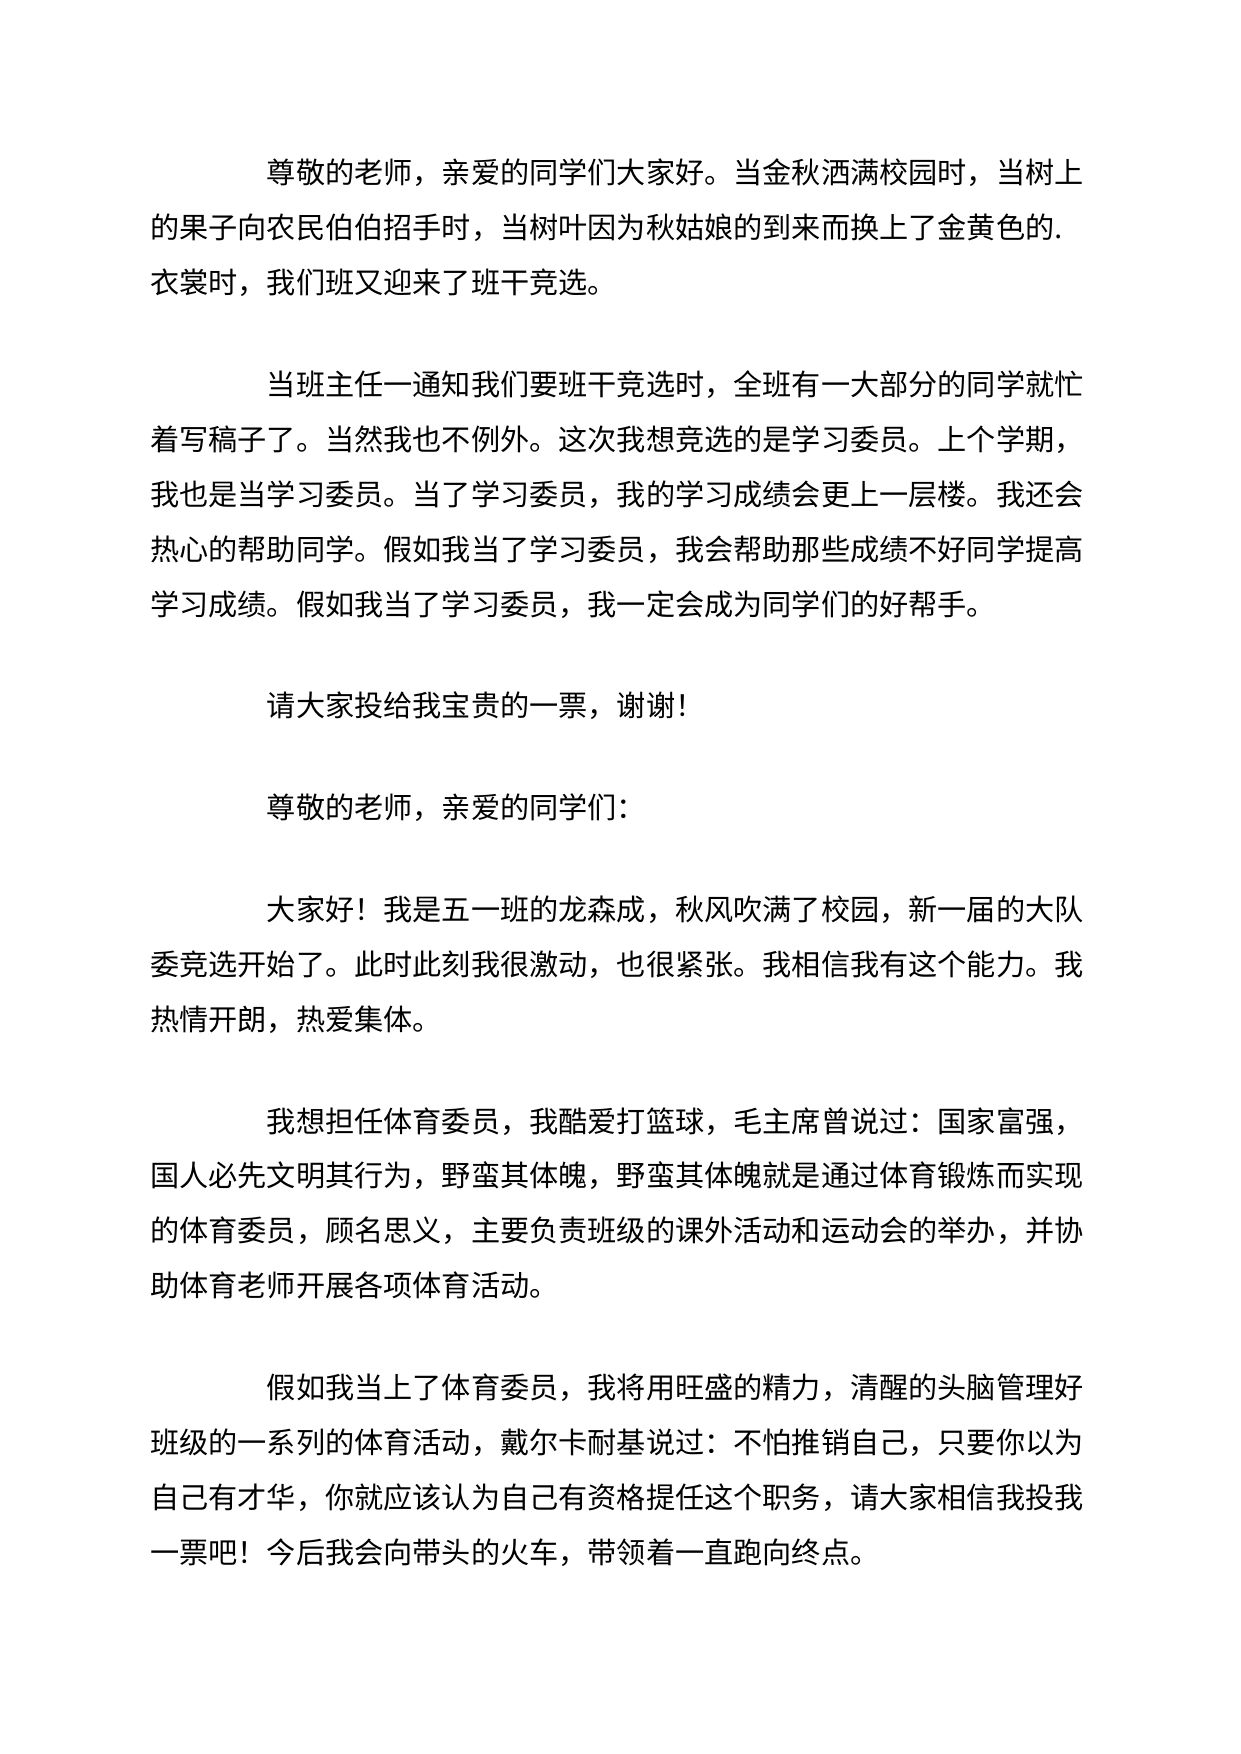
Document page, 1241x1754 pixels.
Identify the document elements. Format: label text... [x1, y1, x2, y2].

text 请大家投给我宝贵的一票，谢谢！ [150, 683, 1090, 725]
text 我想担任体育委员，我酷爱打篮球，毛主席曾说过：国家富强，国人必先文明其行为，野蛮其体魄，野蛮其体魄就是通过体育锻炼而实现的体育委员，顾名思义，主要负责班级的课外活动和运动会的举办，并协助体育老师开展各项体育活动。 [150, 1098, 1090, 1305]
text 尊敬的老师，亲爱的同学们： [150, 785, 1090, 827]
text 假如我当上了体育委员，我将用旺盛的精力，清醒的头脑管理好班级的一系列的体育活动，戴尔卡耐基说过：不怕推销自己，只要你以为自己有才华，你就应该认为自己有资格提任这个职务，请大家相信我投我一票吧！今后我会向带头的火车，带领着一直跑向终点。 [150, 1364, 1090, 1572]
text 当班主任一通知我们要班干竞选时，全班有一大部分的同学就忙着写稿子了。当然我也不例外。这次我想竞选的是学习委员。上个学期，我也是当学习委员。当了学习委员，我的学习成绩会更上一层楼。我还会热心的帮助同学。假如我当了学习委员，我会帮助那些成绩不好同学提高学习成绩。假如我当了学习委员，我一定会成为同学们的好帮手。 [150, 362, 1090, 623]
text 大家好！我是五一班的龙森成，秋风吹满了校园，新一届的大队委竞选开始了。此时此刻我很激动，也很紧张。我相信我有这个能力。我热情开朗，热爱集体。 [150, 887, 1090, 1039]
text 尊敬的老师，亲爱的同学们大家好。当金秋洒满校园时，当树上的果子向农民伯伯招手时，当树叶因为秋姑娘的到来而换上了金黄色的.衣裳时，我们班又迎来了班干竞选。 [150, 150, 1090, 302]
